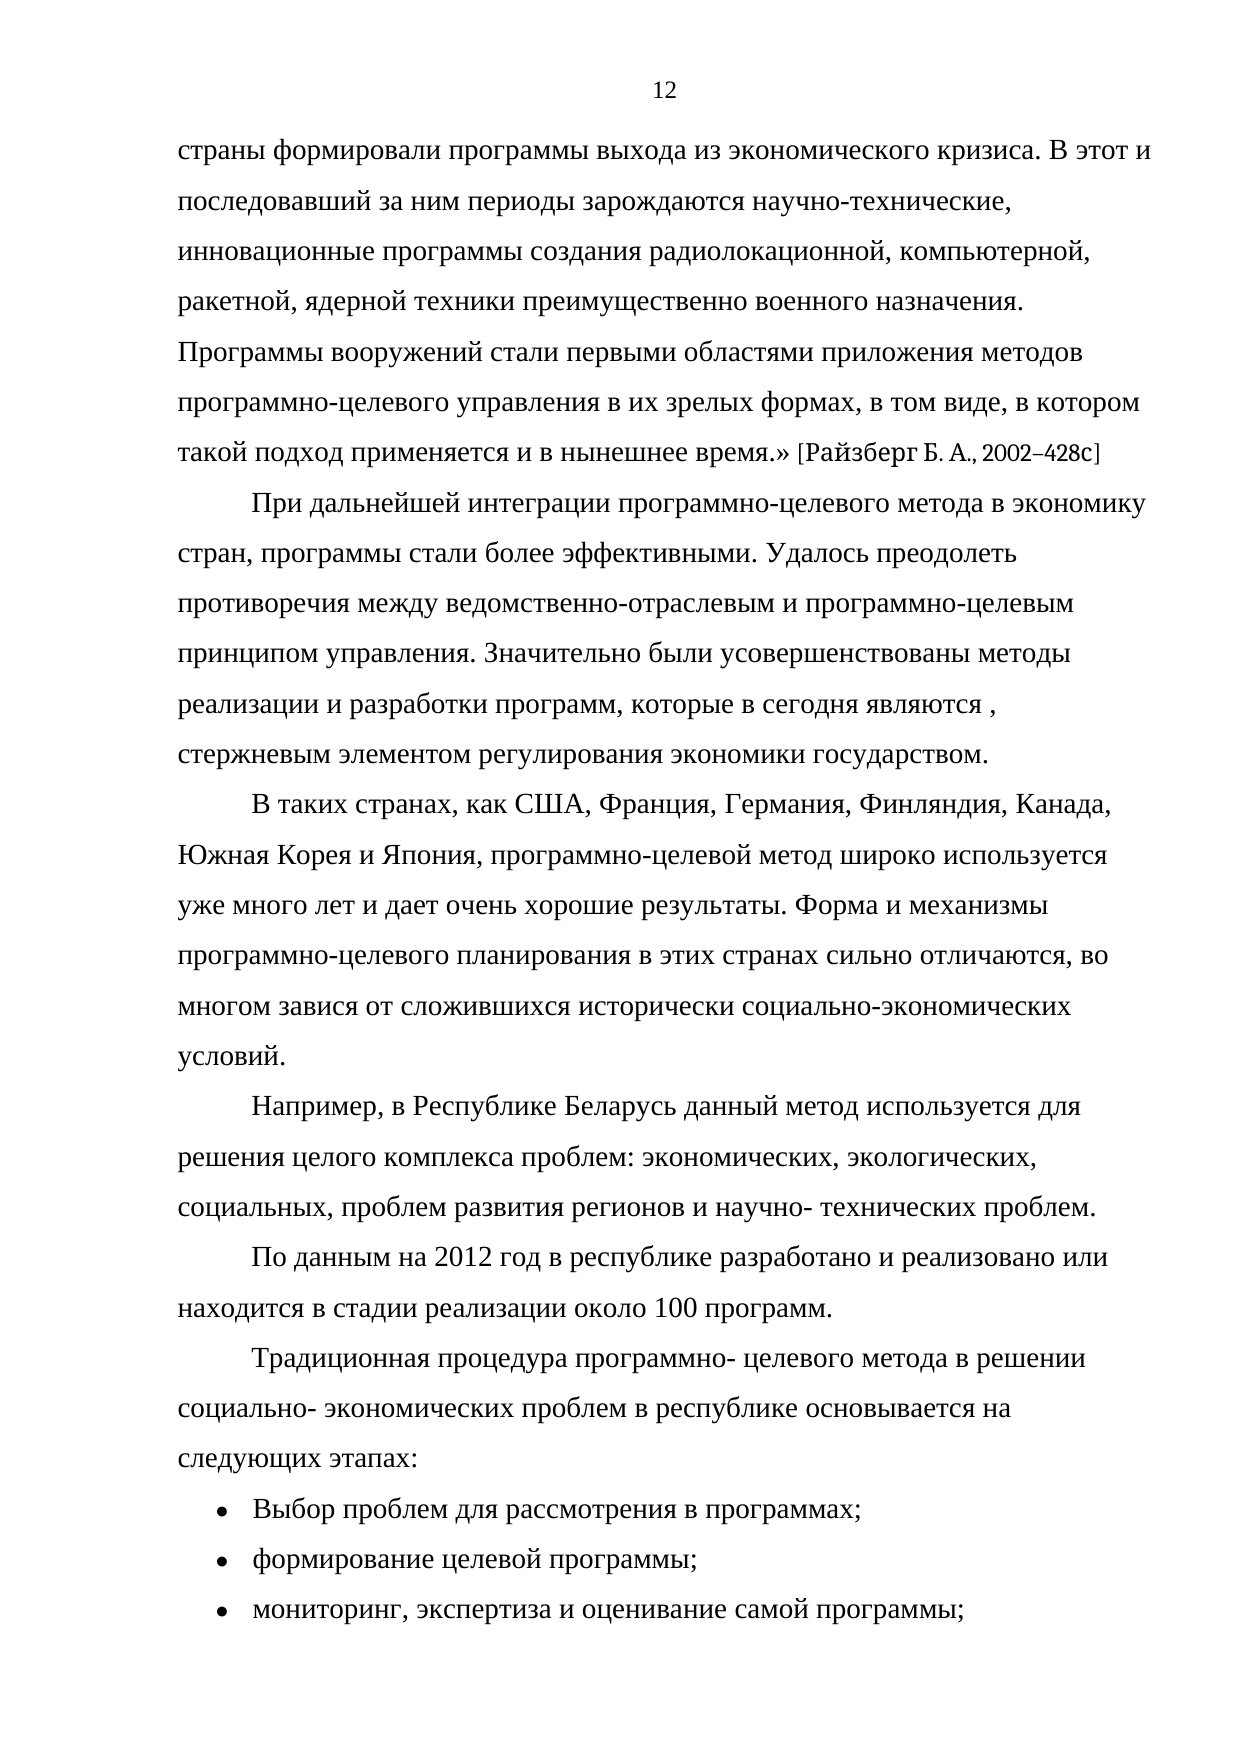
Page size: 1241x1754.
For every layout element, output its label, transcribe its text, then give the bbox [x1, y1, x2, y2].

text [177, 132, 1152, 468]
list мониторинг, экспертиза и оценивание самой программы; [215, 1592, 1152, 1625]
text По данным на 2012 год в республике разработано и реализовано или находится в стадии реализации около 100 программ. [177, 1239, 1152, 1323]
text В таких странах, как США, Франция, Германия, Финляндия, Канада, Южная Корея и Япония, программно-целевой метод широко используется уже много лет и дает очень хорошие результаты. Форма и механизмы программно-целевого планирования в этих странах сильно отличаются, во многом завися от сложившихся исторически социально-экономических условий. [177, 787, 1152, 1072]
text Например, в Республике Беларусь данный метод используется для решения целого комплекса проблем: экономических, экологических, социальных, проблем развития регионов и научно- технических проблем. [177, 1088, 1152, 1223]
text Традиционная процедура программно- целевого метода в решении социально- экономических проблем в республике основывается на следующих этапах: [177, 1340, 1152, 1474]
list Выбор проблем для рассмотрения в программах; [215, 1491, 1152, 1524]
list формирование целевой программы; [215, 1541, 1152, 1575]
text При дальнейшей интеграции программно-целевого метода в экономику стран, программы стали более эффективными. Удалось преодолеть противоречия между ведомственно-отраслевым и программно-целевым принципом управления. Значительно были усовершенствованы методы реализации и разработки программ, которые в сегодня являются , стержневым элементом регулирования экономики государством. [177, 485, 1152, 770]
